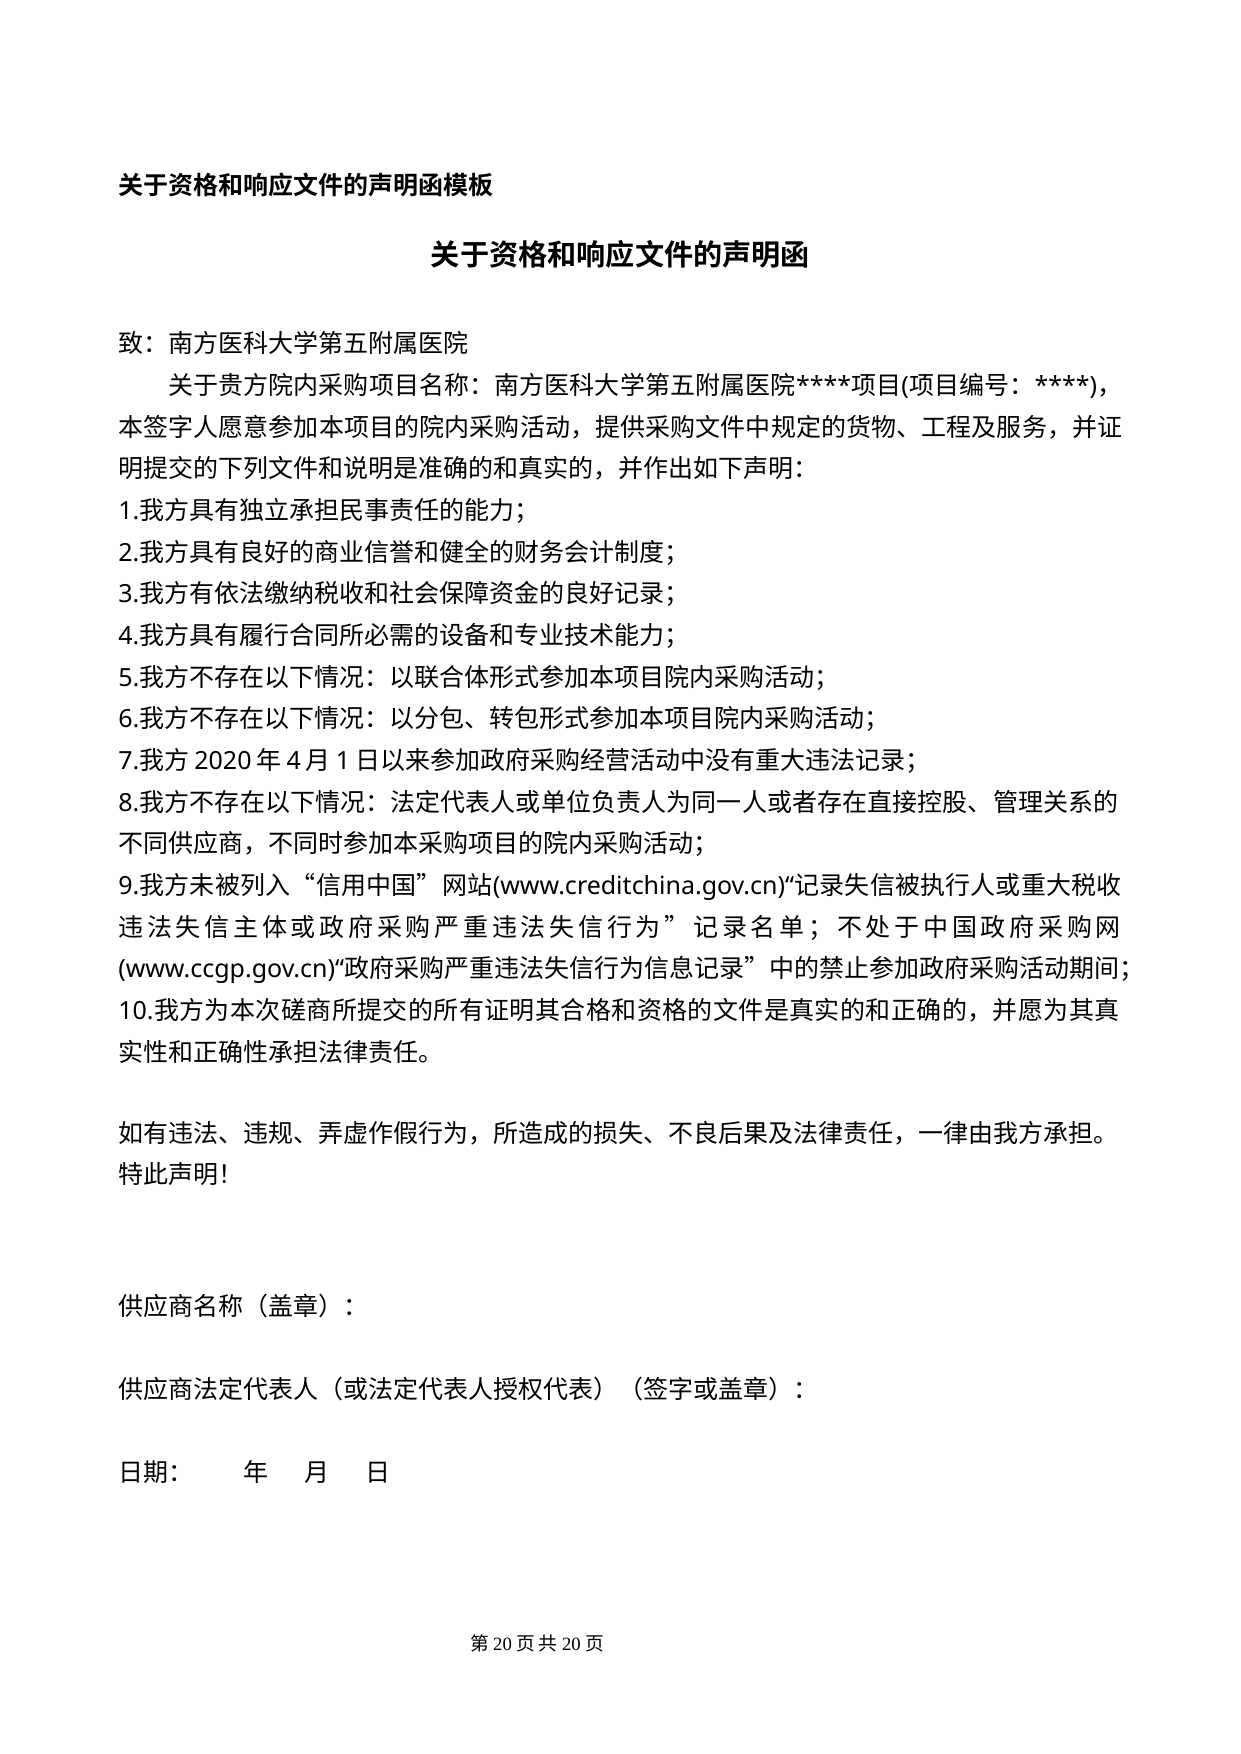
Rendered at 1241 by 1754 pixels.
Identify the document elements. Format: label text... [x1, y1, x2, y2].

text 2.我方具有良好的商业信誉和健全的财务会计制度； [118, 532, 1122, 568]
text 8.我方不存在以下情况：法定代表人或单位负责人为同一人或者存在直接控股、管理关系的不同供应商，不同时参加本采购项目的院内采购活动； [118, 782, 1122, 860]
text 致：南方医科大学第五附属医院 [118, 324, 1122, 360]
text 7.我方2020年4月1日以来参加政府采购经营活动中没有重大违法记录； [118, 741, 1122, 777]
text 5.我方不存在以下情况：以联合体形式参加本项目院内采购活动； [118, 657, 1122, 693]
text 关于资格和响应文件的声明函 [118, 231, 1122, 273]
text 如有违法、违规、弄虚作假行为，所造成的损失、不良后果及法律责任，一律由我方承担。 [118, 1113, 1122, 1149]
text 关于贵方院内采购项目名称：南方医科大学第五附属医院****项目(项目编号：****)，本签字人愿意参加本项目的院内采购活动，提供采购文件中规定的货物、工程及服务，并证明提交的下列文件和说明是准确的和真实的，并作出如下声明： [118, 366, 1122, 485]
text 3.我方有依法缴纳税收和社会保障资金的良好记录； [118, 574, 1122, 610]
text 日期： 年 月 日 [118, 1453, 1122, 1489]
text 4.我方具有履行合同所必需的设备和专业技术能力； [118, 616, 1122, 652]
text 10.我方为本次磋商所提交的所有证明其合格和资格的文件是真实的和正确的，并愿为其真实性和正确性承担法律责任。 [118, 991, 1122, 1068]
text 供应商名称（盖章）： [118, 1287, 1122, 1323]
text 9.我方未被列入“信用中国”网站(www.creditchina.gov.cn)“记录失信被执行人或重大税收违法失信主体或政府采购严重违法失信行为”记录名单；不处于中国政府采购网(www.ccgp.gov.cn)“政府采购严重违法失信行为信息记录”中的禁止参加政府采购活动期间； [118, 866, 1122, 985]
text 供应商法定代表人（或法定代表人授权代表）（签字或盖章）： [118, 1370, 1122, 1406]
text 1.我方具有独立承担民事责任的能力； [118, 491, 1122, 527]
text 特此声明！ [118, 1155, 1122, 1191]
text 6.我方不存在以下情况：以分包、转包形式参加本项目院内采购活动； [118, 699, 1122, 735]
text 关于资格和响应文件的声明函模板 [118, 150, 1122, 202]
